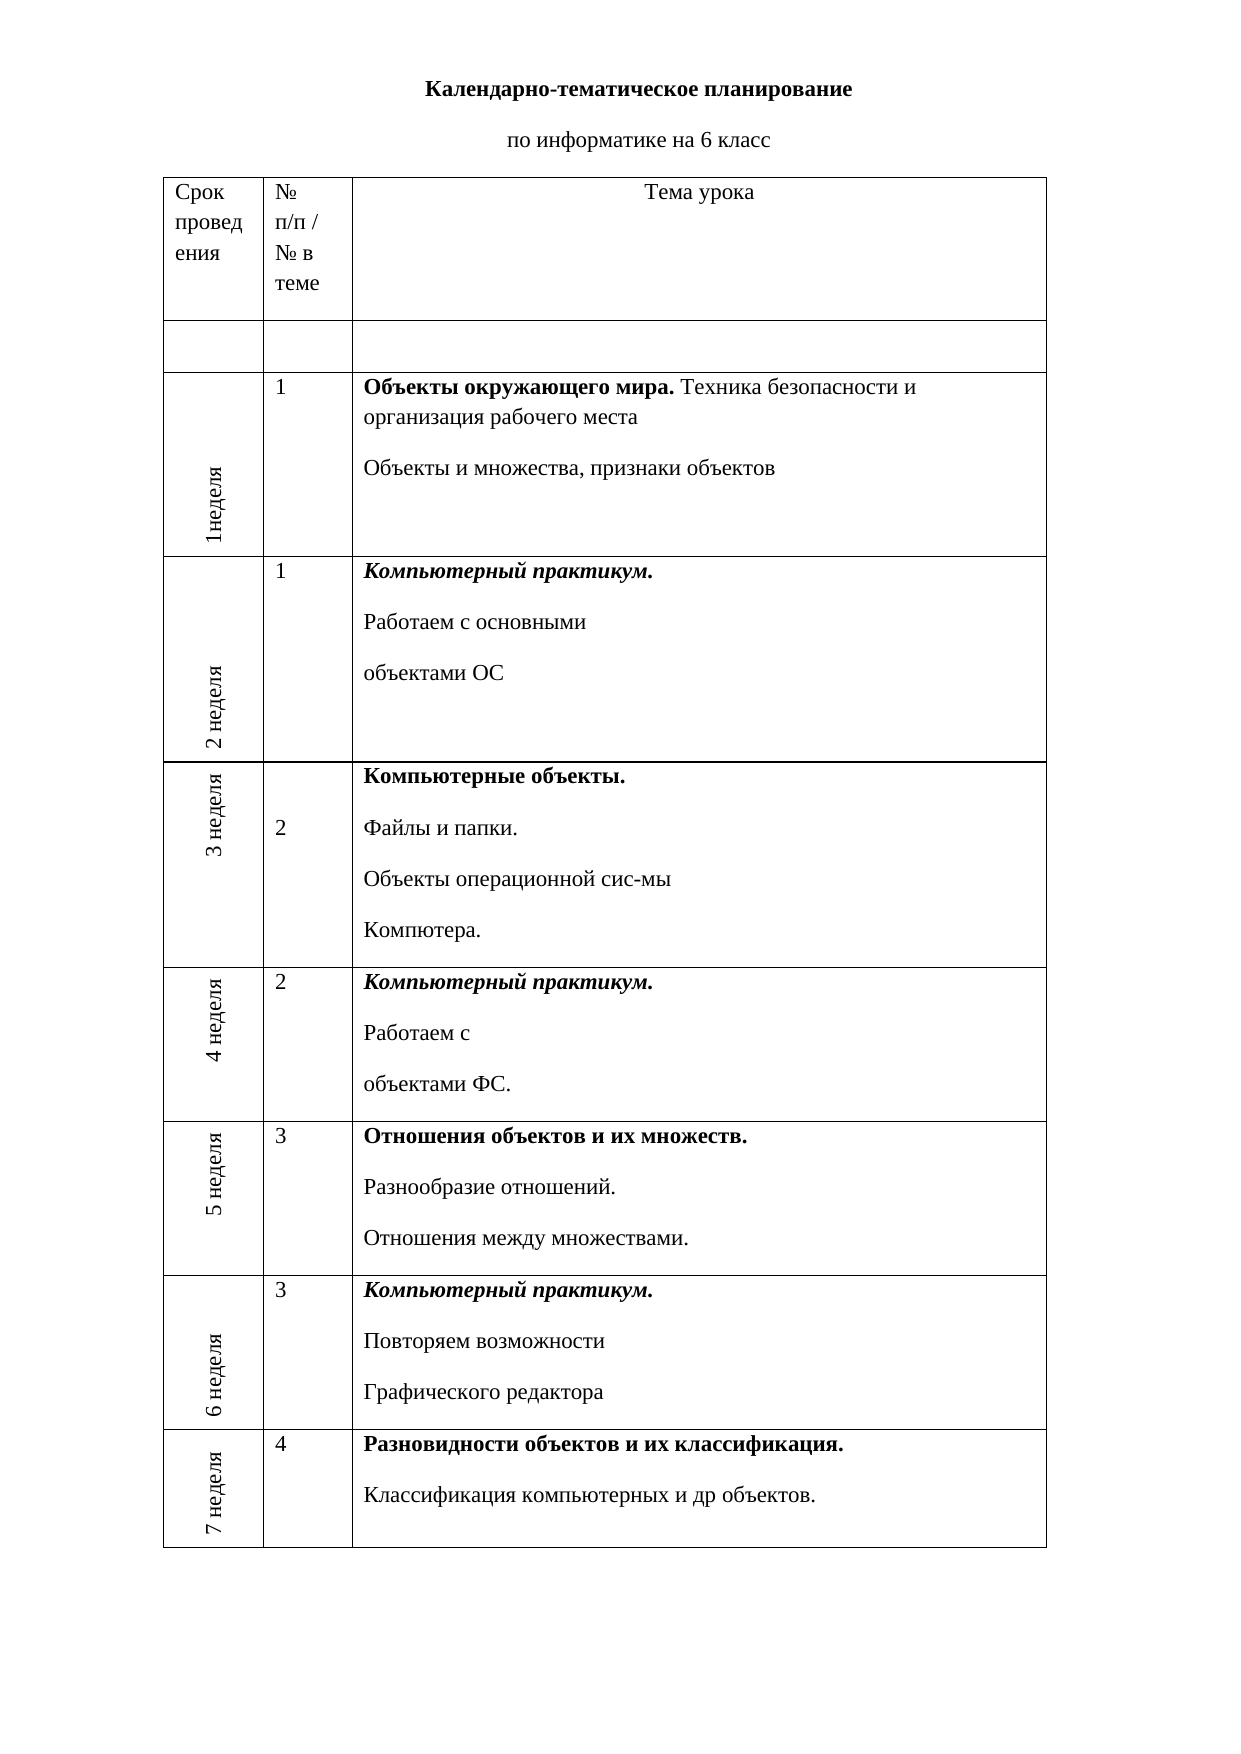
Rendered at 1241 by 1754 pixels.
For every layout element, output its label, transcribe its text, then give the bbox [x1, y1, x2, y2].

table_cell Разновидности объектов и их классификация. Классификация компьютерных и др объектов. [353, 1430, 1046, 1547]
table_cell [164, 321, 263, 372]
table_cell 3 [264, 1122, 352, 1275]
text Календарно-тематическое планирование [112, 75, 1165, 101]
table_cell Компьютерный практикум. Работаем с объектами ФС. [353, 968, 1046, 1121]
table_cell Компьютерные объекты. Файлы и папки. Объекты операционной сис-мы Компютера. [353, 763, 1046, 967]
table_cell 3 неделя [164, 763, 263, 967]
table_cell Отношения объектов и их множеств. Разнообразие отношений. Отношения между множествами. [353, 1122, 1046, 1275]
table_cell 5 неделя [164, 1122, 263, 1275]
table_cell Компьютерный практикум. Работаем с основными объектами ОС [353, 557, 1046, 761]
text по информатике на 6 класс [112, 126, 1165, 152]
table_cell 1 [264, 557, 352, 761]
table_cell [264, 321, 352, 372]
table_cell [353, 321, 1046, 372]
table_cell 2 неделя [164, 557, 263, 761]
table_header Тема урока [353, 178, 1046, 320]
table_cell 4 неделя [164, 968, 263, 1121]
table_cell 3 [264, 1276, 352, 1429]
table_cell 1 [264, 373, 352, 556]
table_header № п/п / № в теме [264, 178, 352, 320]
table_cell Объекты окружающего мира. Техника безопасности и организация рабочего места Объекты и множества, признаки объектов [353, 373, 1046, 556]
table_cell 2 [264, 763, 352, 967]
table_cell 4 [264, 1430, 352, 1547]
table_cell 1неделя [164, 373, 263, 556]
table_header Срок проведения [164, 178, 263, 320]
table_cell Компьютерный практикум. Повторяем возможности Графического редактора [353, 1276, 1046, 1429]
table_cell 6 неделя [164, 1276, 263, 1429]
table_cell 2 [264, 968, 352, 1121]
table_cell 7 неделя [164, 1430, 263, 1547]
